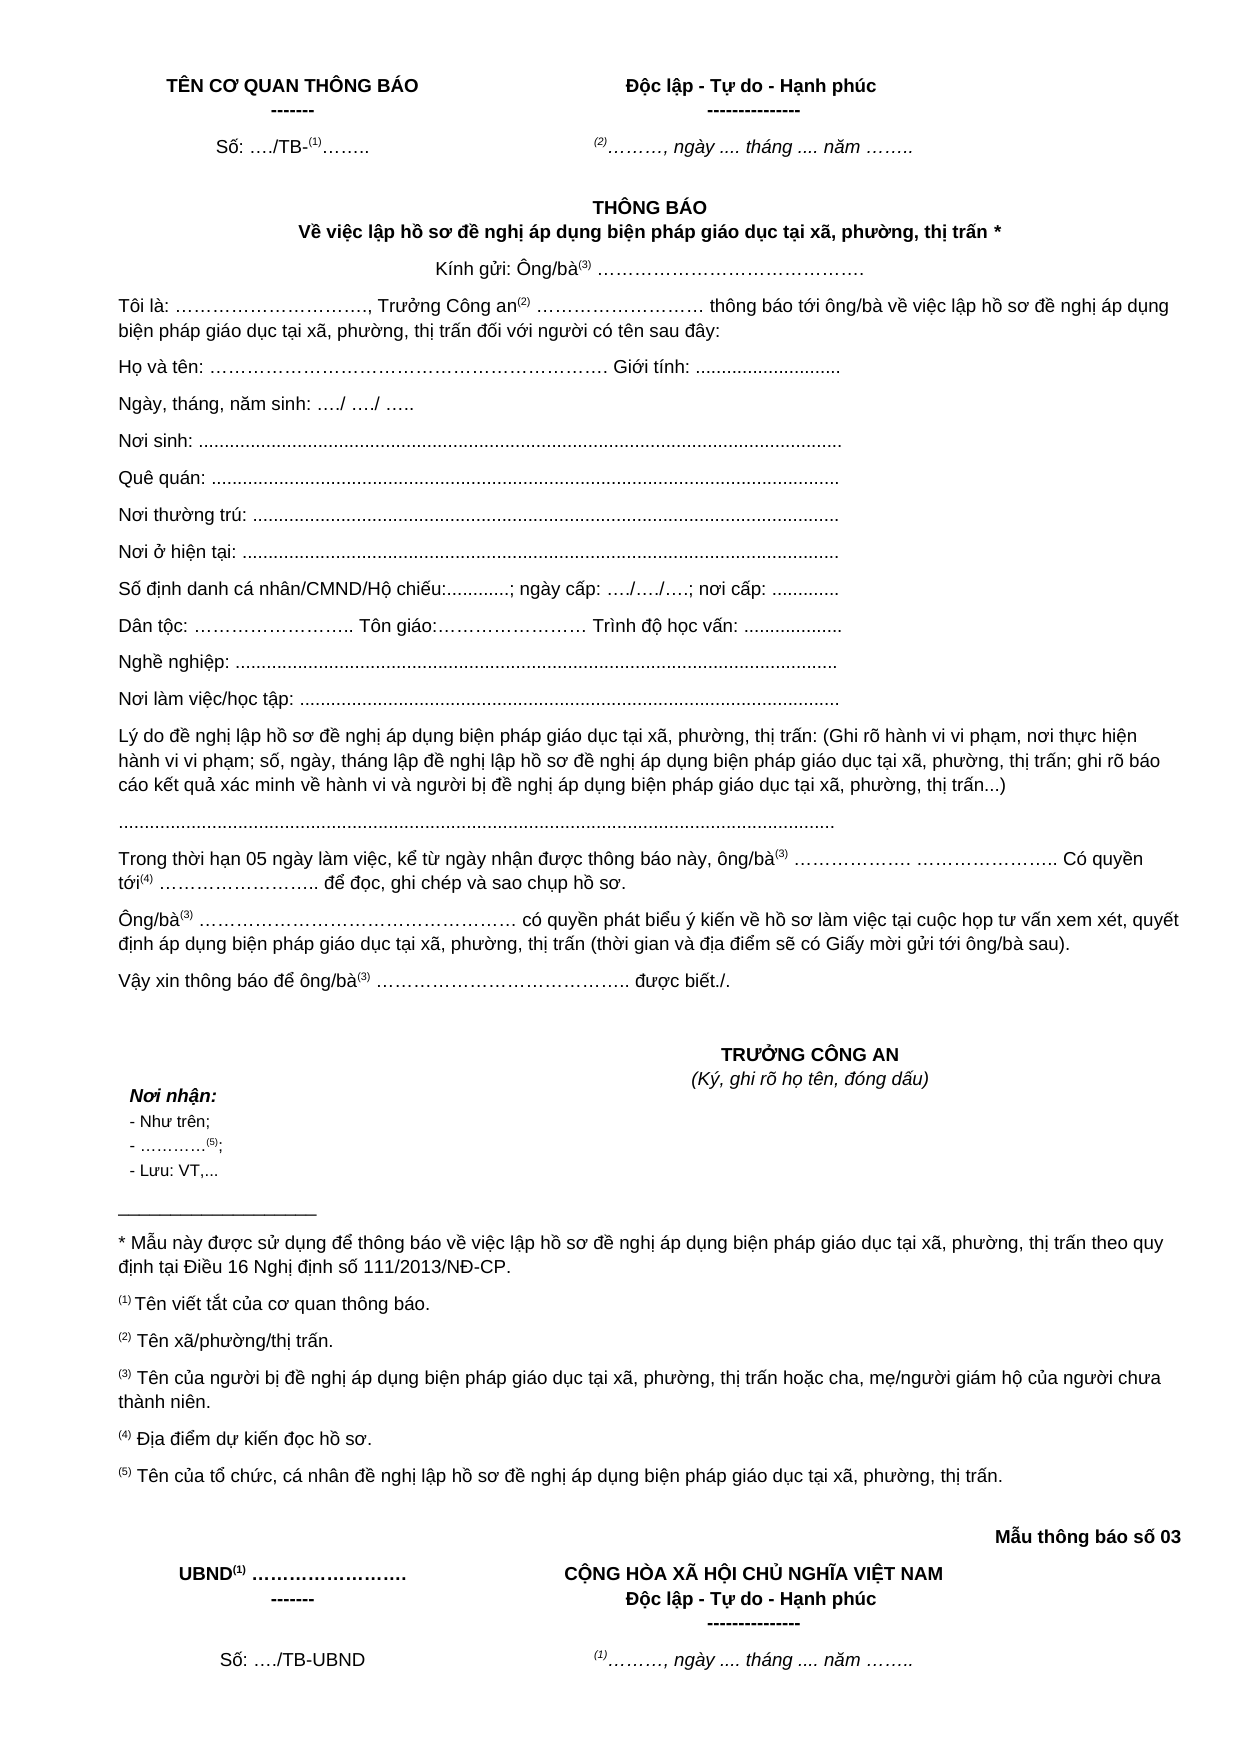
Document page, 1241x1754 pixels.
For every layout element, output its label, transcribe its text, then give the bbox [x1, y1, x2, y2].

text .......................................................................................................................................... [118, 808, 1181, 832]
text THÔNG BÁO [118, 194, 1181, 218]
text Lý do đề nghị lập hồ sơ đề nghị áp dụng biện pháp giáo dục tại xã, phường, thị trấn: (Ghi rõ hành vi vi phạm, nơi thực hiện hành vi vi phạm; số, ngày, tháng lập đề nghị lập hồ sơ đề nghị áp dụng biện pháp giáo dục tại xã, phường, thị trấn; ghi rõ báo cáo kết quả xác minh về hành vi và người bị đề nghị áp dụng biện pháp giáo dục tại xã, phường, thị trấn...) [118, 722, 1181, 795]
text Vậy xin thông báo để ông/bà(3) ………………………………….. được biết./. [118, 967, 1181, 992]
text Nơi ở hiện tại: ................................................................................................................... [118, 538, 1181, 562]
text (5) Tên của tổ chức, cá nhân đề nghị lập hồ sơ đề nghị áp dụng biện pháp giáo dục tại xã, phường, thị trấn. [118, 1462, 1181, 1487]
text Số định danh cá nhân/CMND/Hộ chiếu:............; ngày cấp: …./…./….; nơi cấp: ............. [118, 575, 1181, 599]
text Trong thời hạn 05 ngày làm việc, kể từ ngày nhận được thông báo này, ông/bà(3) ………………. ………………….. Có quyền tới(4) …………………….. để đọc, ghi chép và sao chụp hồ sơ. [118, 845, 1181, 893]
text Ngày, tháng, năm sinh: …./ …./ ….. [118, 390, 1181, 415]
text Ông/bà(3) …………………………………………… có quyền phát biểu ý kiến về hồ sơ làm việc tại cuộc họp tư vấn xem xét, quyết định áp dụng biện pháp giáo dục tại xã, phường, thị trấn (thời gian và địa điểm sẽ có Giấy mời gửi tới ông/bà sau). [118, 906, 1181, 955]
text Dân tộc: …………………….. Tôn giáo:…………………… Trình độ học vấn: ................... [118, 612, 1181, 636]
text Kính gửi: Ông/bà(3) ……………………………………. [118, 255, 1181, 280]
text Nghề nghiệp: .................................................................................................................... [118, 648, 1181, 673]
table_header TRƯỞNG CÔNG AN (Ký, ghi rõ họ tên, đóng dấu) [579, 1029, 1041, 1180]
table_cell Số: …./TB-UBND [118, 1634, 467, 1670]
text Họ và tên: ………………………………………………………. Giới tính: ............................ [118, 353, 1181, 378]
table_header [467, 59, 1041, 120]
text Về việc lập hồ sơ đề nghị áp dụng biện pháp giáo dục tại xã, phường, thị trấn * [118, 218, 1181, 243]
table_header Nơi nhận: - Như trên; - …………(5); - Lưu: VT,... [118, 1029, 579, 1180]
text (4) Địa điểm dự kiến đọc hồ sơ. [118, 1425, 1181, 1450]
table_cell Số: …./TB-(1)…….. [118, 120, 467, 157]
text (1) Tên viết tắt của cơ quan thông báo. [118, 1290, 1181, 1315]
text (2) Tên xã/phường/thị trấn. [118, 1327, 1181, 1352]
text Nơi thường trú: ................................................................................................................. [118, 501, 1181, 525]
text Nơi sinh: ............................................................................................................................ [118, 427, 1181, 452]
table_header CỘNG HÒA XÃ HỘI CHỦ NGHĨA VIỆT NAM Độc lập - Tự do - Hạnh phúc --------------- [467, 1548, 1041, 1633]
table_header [118, 59, 467, 120]
text ___________________ [118, 1192, 1181, 1217]
text (3) Tên của người bị đề nghị áp dụng biện pháp giáo dục tại xã, phường, thị trấn hoặc cha, mẹ/người giám hộ của người chưa thành niên. [118, 1364, 1181, 1413]
table_cell (1)………, ngày .... tháng .... năm …….. [467, 1634, 1041, 1670]
text Tôi là: …………………………., Trưởng Công an(2) ……………………… thông báo tới ông/bà về việc lập hồ sơ đề nghị áp dụng biện pháp giáo dục tại xã, phường, thị trấn đối với người có tên sau đây: [118, 292, 1181, 341]
text * Mẫu này được sử dụng để thông báo về việc lập hồ sơ đề nghị áp dụng biện pháp giáo dục tại xã, phường, thị trấn theo quy định tại Điều 16 Nghị định số 111/2013/NĐ-CP. [118, 1229, 1181, 1278]
text Quê quán: ......................................................................................................................... [118, 464, 1181, 488]
table_header UBND(1) ……………………. ------- [118, 1548, 467, 1633]
text Mẫu thông báo số 03 [118, 1523, 1181, 1548]
text Nơi làm việc/học tập: ........................................................................................................ [118, 685, 1181, 710]
table_cell (2)………, ngày .... tháng .... năm …….. [467, 120, 1041, 157]
